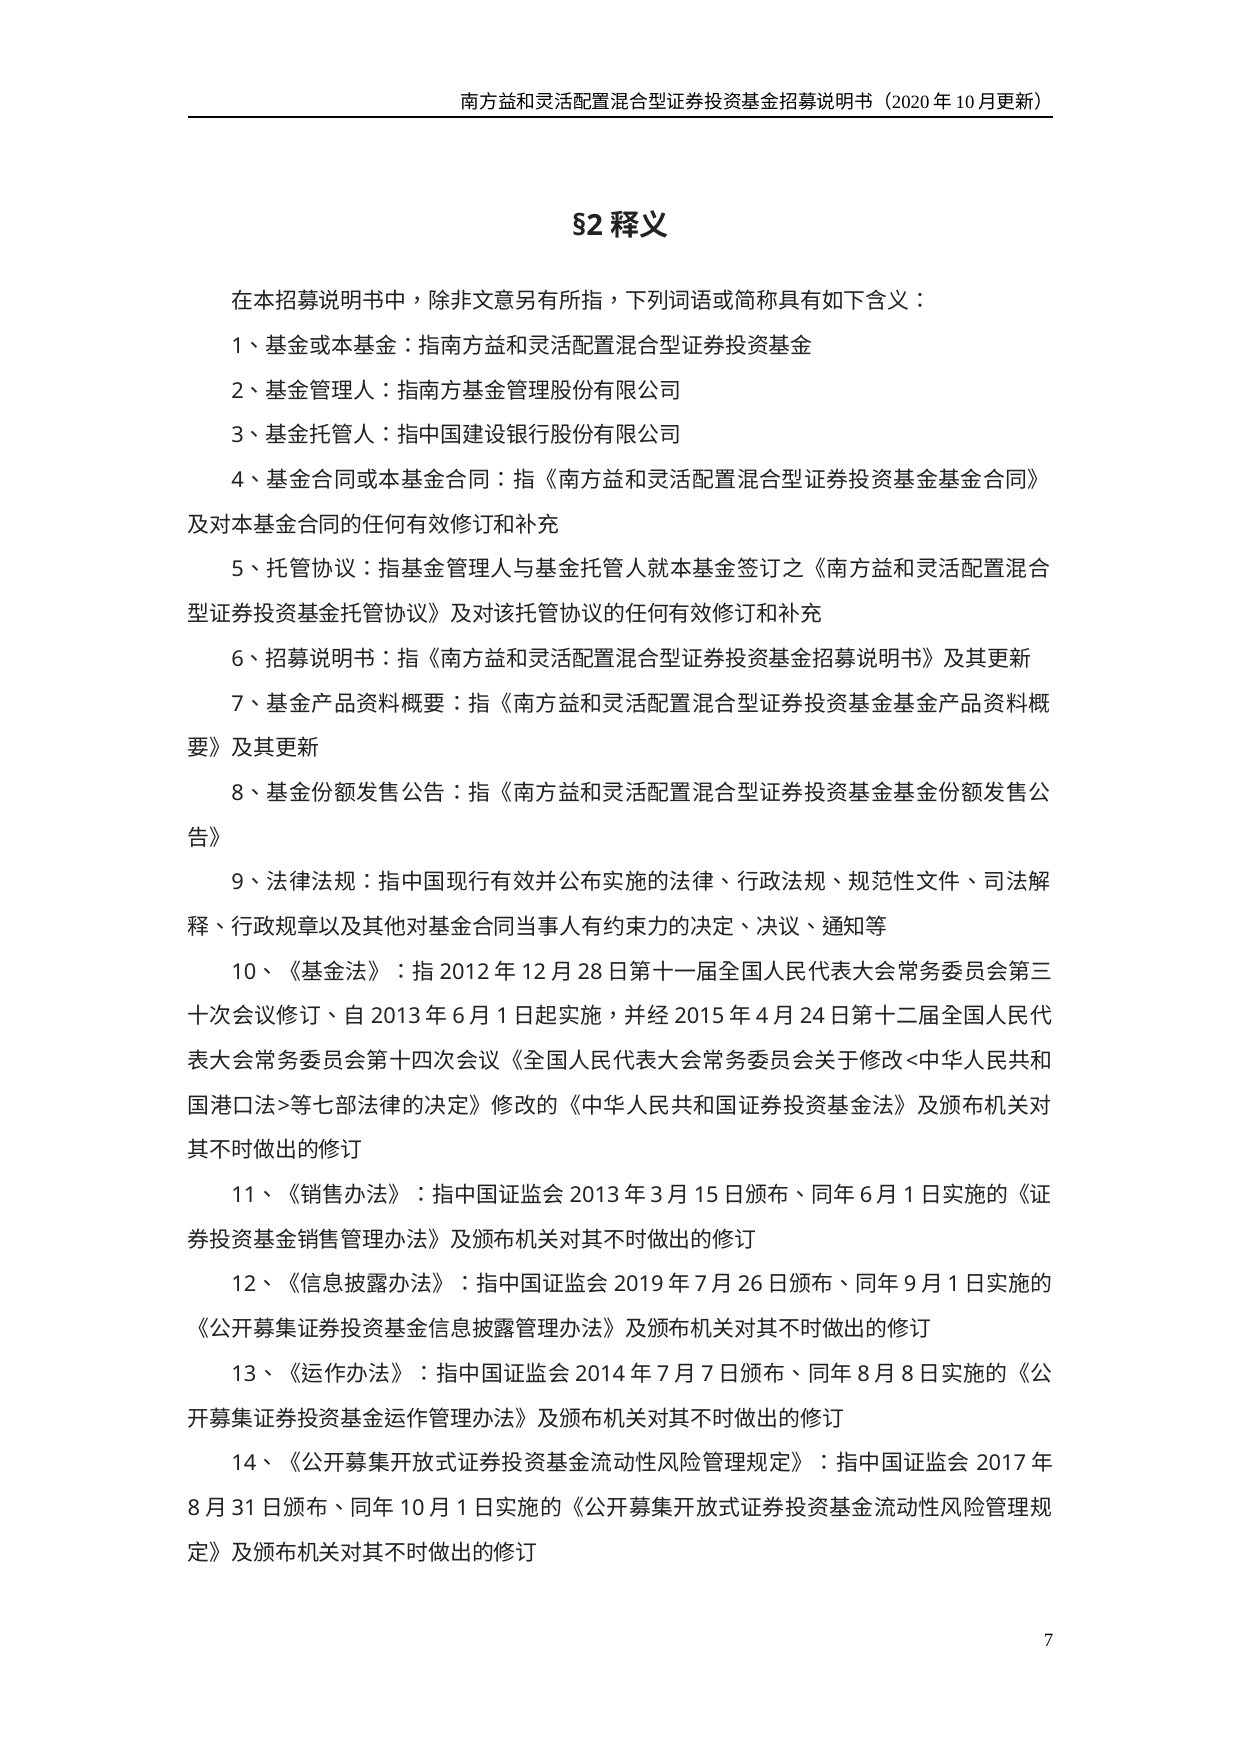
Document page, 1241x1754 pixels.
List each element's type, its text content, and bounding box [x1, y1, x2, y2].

text 2、基金管理人：指南方基金管理股份有限公司 [187, 375, 1053, 404]
text 10、《基金法》：指2012年12月28日第十一届全国人民代表大会常务委员会第三十次会议修订、自2013年6月1日起实施，并经2015年4月24日第十二届全国人民代表大会常务委员会第十四次会议《全国人民代表大会常务委员会关于修改<中华人民共和国港口法>等七部法律的决定》修改的《中华人民共和国证券投资基金法》及颁布机关对其不时做出的修订 [187, 956, 1053, 1164]
text 5、托管协议：指基金管理人与基金托管人就本基金签订之《南方益和灵活配置混合型证券投资基金托管协议》及对该托管协议的任何有效修订和补充 [187, 553, 1053, 628]
text 4、基金合同或本基金合同：指《南方益和灵活配置混合型证券投资基金基金合同》及对本基金合同的任何有效修订和补充 [187, 464, 1053, 538]
text 12、《信息披露办法》：指中国证监会2019年7月26日颁布、同年9月1日实施的《公开募集证券投资基金信息披露管理办法》及颁布机关对其不时做出的修订 [187, 1268, 1053, 1343]
text 9、法律法规：指中国现行有效并公布实施的法律、行政法规、规范性文件、司法解释、行政规章以及其他对基金合同当事人有约束力的决定、决议、通知等 [187, 866, 1053, 941]
text 13、《运作办法》：指中国证监会2014年7月7日颁布、同年8月8日实施的《公开募集证券投资基金运作管理办法》及颁布机关对其不时做出的修订 [187, 1358, 1053, 1432]
text 3、基金托管人：指中国建设银行股份有限公司 [187, 419, 1053, 449]
text 6、招募说明书：指《南方益和灵活配置混合型证券投资基金招募说明书》及其更新 [187, 643, 1053, 673]
text 1、基金或本基金：指南方益和灵活配置混合型证券投资基金 [187, 330, 1053, 360]
text 14、《公开募集开放式证券投资基金流动性风险管理规定》：指中国证监会2017年8月31日颁布、同年10月1日实施的《公开募集开放式证券投资基金流动性风险管理规定》及颁布机关对其不时做出的修订 [187, 1447, 1053, 1566]
text 11、《销售办法》：指中国证监会2013年3月15日颁布、同年6月1日实施的《证券投资基金销售管理办法》及颁布机关对其不时做出的修订 [187, 1179, 1053, 1253]
text 在本招募说明书中，除非文意另有所指，下列词语或简称具有如下含义： [187, 285, 1053, 315]
text 8、基金份额发售公告：指《南方益和灵活配置混合型证券投资基金基金份额发售公告》 [187, 777, 1053, 851]
text 7、基金产品资料概要：指《南方益和灵活配置混合型证券投资基金基金产品资料概要》及其更新 [187, 687, 1053, 762]
text §2 释义 [187, 191, 1053, 256]
